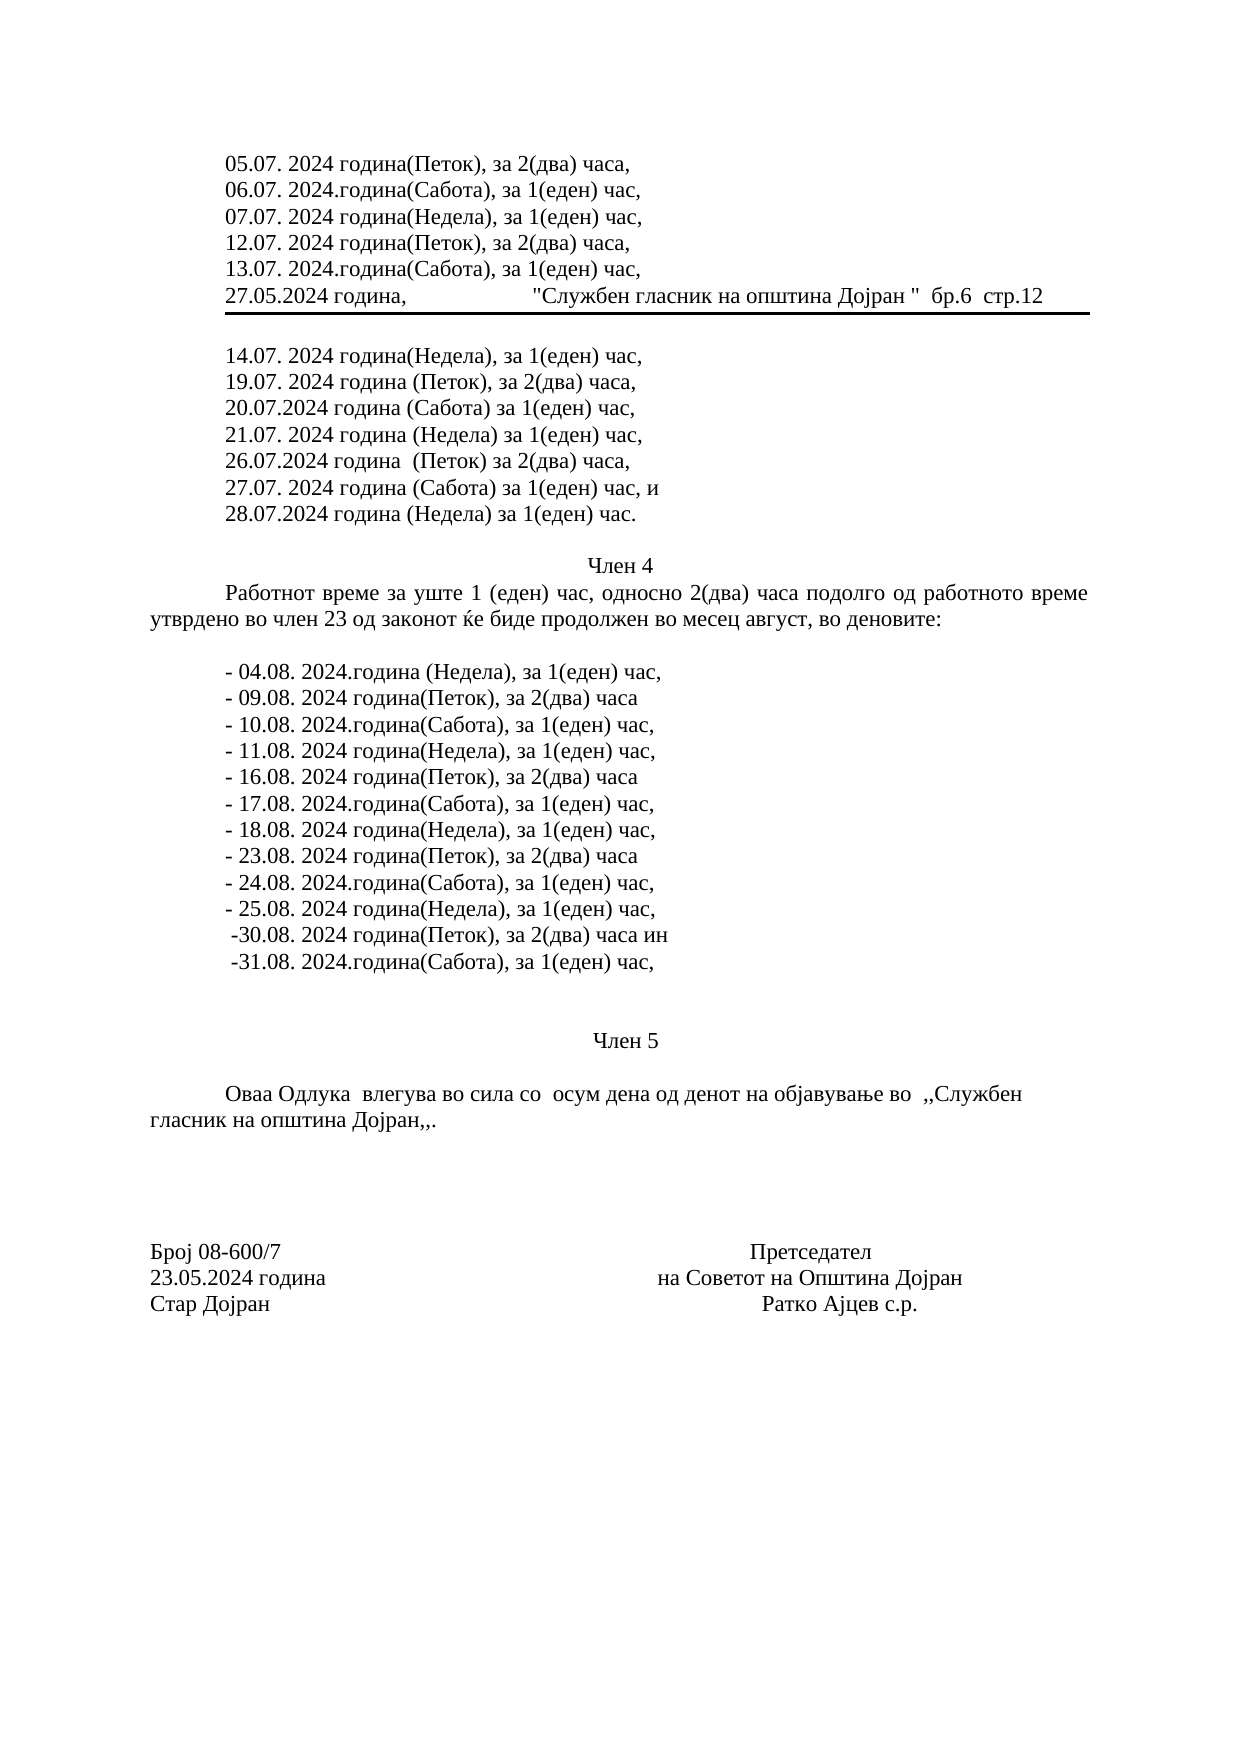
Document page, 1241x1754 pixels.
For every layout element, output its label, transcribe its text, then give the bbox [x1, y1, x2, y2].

text -30.08. 2024 година(Петок), за 2(два) часа ин [150, 922, 1090, 948]
text Број 08-600/7 Претседател [150, 1238, 1090, 1264]
text - 09.08. 2024 година(Петок), за 2(два) часа [150, 684, 1090, 711]
text - 11.08. 2024 година(Недела), за 1(еден) час, [150, 737, 1090, 763]
text 27.07. 2024 година (Сабота) за 1(еден) час, и [150, 473, 1090, 500]
text - 25.08. 2024 година(Недела), за 1(еден) час, [150, 895, 1090, 922]
text -31.08. 2024.година(Сабота), за 1(еден) час, [150, 948, 1090, 974]
text 20.07.2024 година (Сабота) за 1(еден) час, [150, 394, 1090, 421]
text 23.05.2024 година на Советот на Општина Дојран [150, 1264, 1090, 1291]
text - 23.08. 2024 година(Петок), за 2(два) часа [150, 842, 1090, 869]
list 27.05.2024 година, "Службен гласник на општина Дојран " бр.6 стр.12 [225, 282, 1090, 312]
text 06.07. 2024.година(Сабота), за 1(еден) час, [150, 176, 1090, 203]
text Член 5 [150, 1027, 1090, 1053]
text - 16.08. 2024 година(Петок), за 2(два) часа [150, 763, 1090, 790]
text Стар Дојран Ратко Ајцев с.р. [150, 1291, 1090, 1317]
text 28.07.2024 година (Недела) за 1(еден) час. [150, 500, 1090, 526]
text 13.07. 2024.година(Сабота), за 1(еден) час, [150, 255, 1090, 282]
text - 04.08. 2024.година (Недела), за 1(еден) час, [150, 658, 1090, 684]
text - 17.08. 2024.година(Сабота), за 1(еден) час, [150, 790, 1090, 816]
text 21.07. 2024 година (Недела) за 1(еден) час, [150, 421, 1090, 447]
text 26.07.2024 година (Петок) за 2(два) часа, [150, 447, 1090, 473]
text Член 4 [150, 553, 1090, 579]
text - 18.08. 2024 година(Недела), за 1(еден) час, [150, 816, 1090, 842]
text Работнот време за уште 1 (еден) час, односно 2(два) часа подолго од работното време утврдено во член 23 од законот ќе биде продолжен во месец август, во деновите: [150, 579, 1090, 632]
text 12.07. 2024 година(Петок), за 2(два) часа, [150, 229, 1090, 255]
text 19.07. 2024 година (Петок), за 2(два) часа, [150, 368, 1090, 394]
text - 10.08. 2024.година(Сабота), за 1(еден) час, [150, 711, 1090, 737]
text 07.07. 2024 година(Недела), за 1(еден) час, [150, 203, 1090, 229]
text - 24.08. 2024.година(Сабота), за 1(еден) час, [150, 869, 1090, 895]
text 05.07. 2024 година(Петок), за 2(два) часа, [150, 150, 1090, 176]
text Оваа Одлука влегува во сила со осум дена од денот на објавување во ,,Службен гласник на општина Дојран,,. [150, 1080, 1090, 1132]
text 14.07. 2024 година(Недела), за 1(еден) час, [150, 342, 1090, 368]
